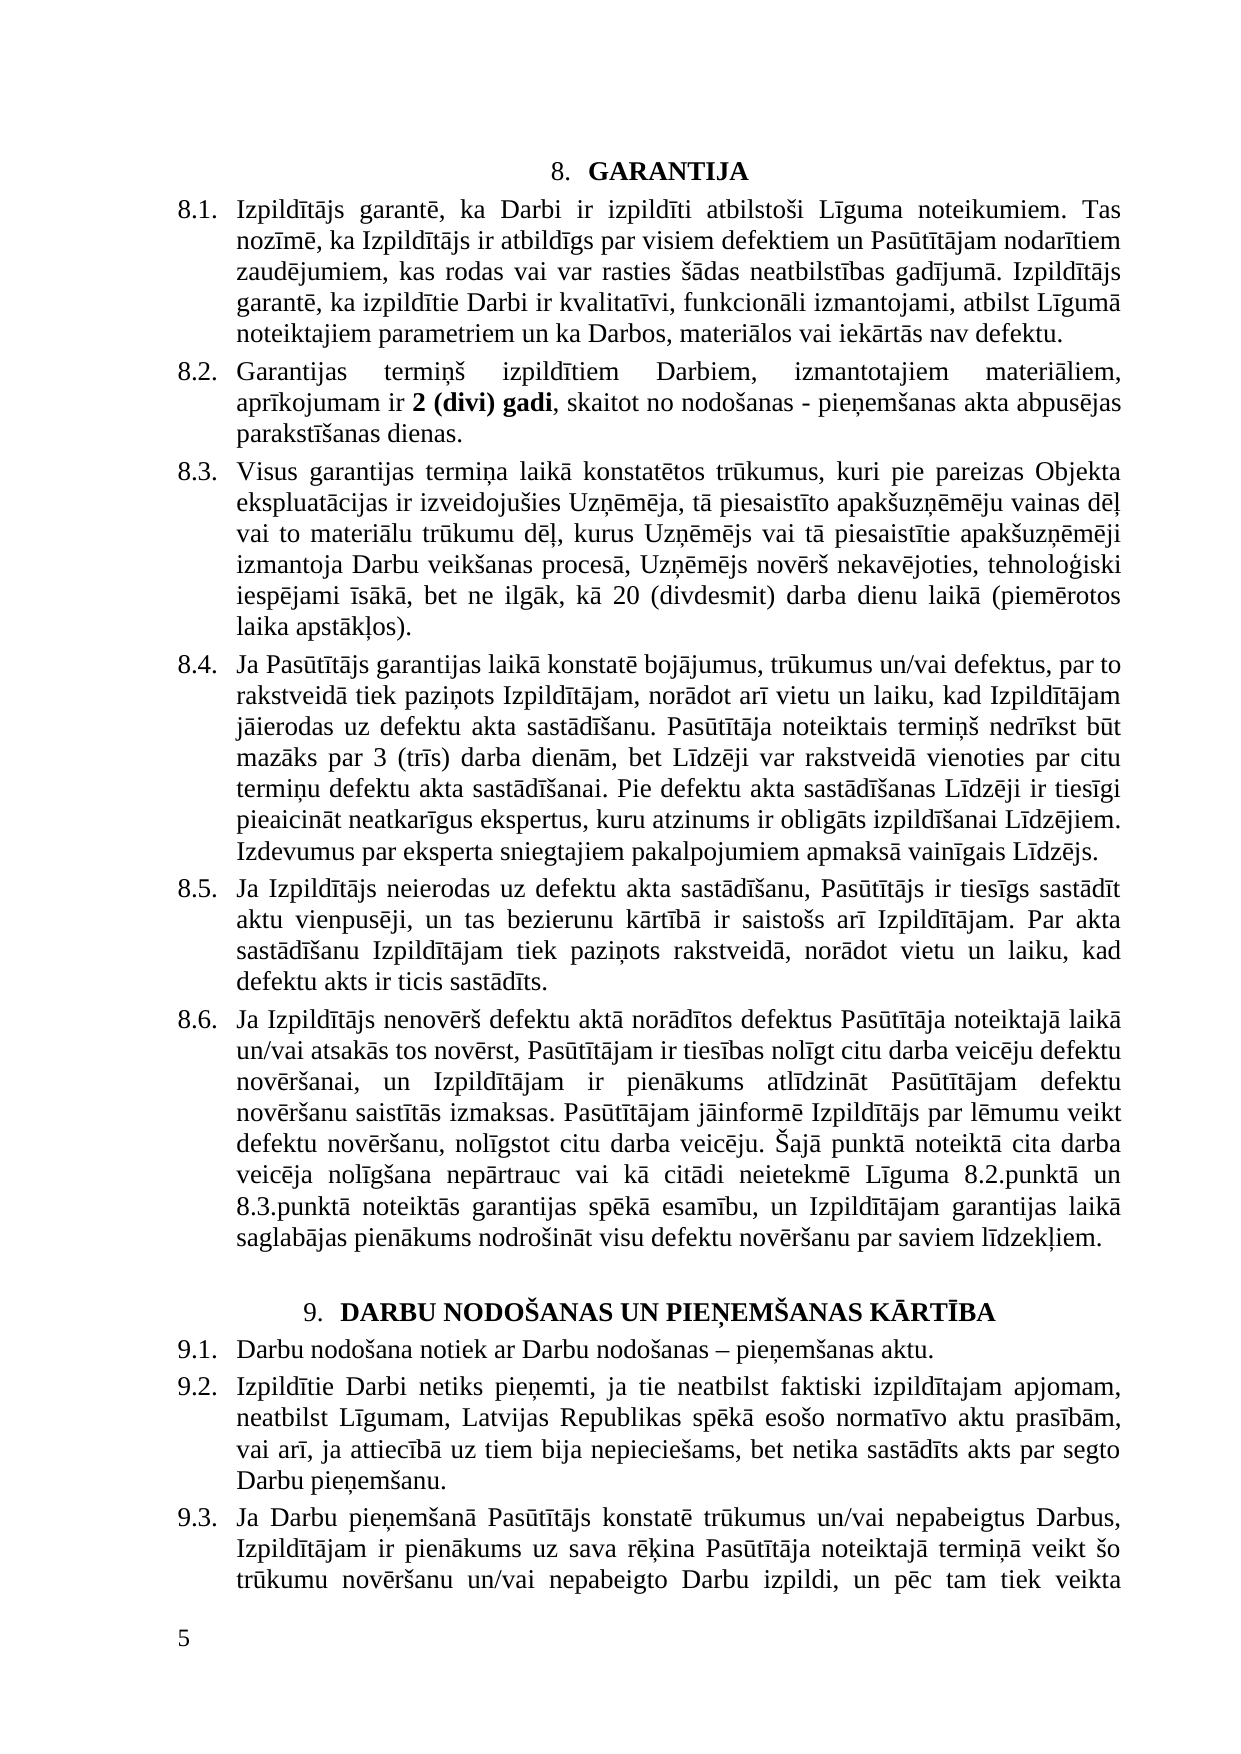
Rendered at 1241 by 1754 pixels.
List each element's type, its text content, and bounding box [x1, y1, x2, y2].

list Ja Izpildītājs neierodas uz defektu akta sastādīšanu, Pasūtītājs ir tiesīgs sastādīt aktu vienpusēji, un tas bezierunu kārtībā ir saistošs arī Izpildītājam. Par akta sastādīšanu Izpildītājam tiek paziņots rakstveidā, norādot vietu un laiku, kad defektu akts ir ticis sastādīts. [177, 872, 1122, 997]
list Ja Izpildītājs nenovērš defektu aktā norādītos defektus Pasūtītāja noteiktajā laikā un/vai atsakās tos novērst, Pasūtītājam ir tiesības nolīgt citu darba veicēju defektu novēršanai, un Izpildītājam ir pienākums atlīdzināt Pasūtītājam defektu novēršanu saistītās izmaksas. Pasūtītājam jāinformē Izpildītājs par lēmumu veikt defektu novēršanu, nolīgstot citu darba veicēju. Šajā punktā noteiktā cita darba veicēja nolīgšana nepārtrauc vai kā citādi neietekmē Līguma 8.2.punktā un 8.3.punktā noteiktās garantijas spēkā esamību, un Izpildītājam garantijas laikā saglabājas pienākums nodrošināt visu defektu novēršanu par saviem līdzekļiem. [177, 1003, 1122, 1252]
list GARANTIJA [177, 156, 1122, 187]
list DARBU NODOŠANAS UN PIEŅEMŠANAS KĀRTĪBA [177, 1296, 1122, 1327]
list Darbu nodošana notiek ar Darbu nodošanas – pieņemšanas aktu. [177, 1333, 1122, 1364]
list Visus garantijas termiņa laikā konstatētos trūkumus, kuri pie pareizas Objekta ekspluatācijas ir izveidojušies Uzņēmēja, tā piesaistīto apakšuzņēmēju vainas dēļ vai to materiālu trūkumu dēļ, kurus Uzņēmējs vai tā piesaistītie apakšuzņēmēji izmantoja Darbu veikšanas procesā, Uzņēmējs novērš nekavējoties, tehnoloģiski iespējami īsākā, bet ne ilgāk, kā 20 (divdesmit) darba dienu laikā (piemērotos laika apstākļos). [177, 454, 1122, 641]
list Garantijas termiņš izpildītiem Darbiem, izmantotajiem materiāliem, aprīkojumam ir 2 (divi) gadi, skaitot no nodošanas - pieņemšanas akta abpusējas parakstīšanas dienas. [177, 355, 1122, 448]
list Izpildītie Darbi netiks pieņemti, ja tie neatbilst faktiski izpildītajam apjomam, neatbilst Līgumam, Latvijas Republikas spēkā esošo normatīvo aktu prasībām, vai arī, ja attiecībā uz tiem bija nepieciešams, bet netika sastādīts akts par segto Darbu pieņemšanu. [177, 1370, 1122, 1495]
list Izpildītājs garantē, ka Darbi ir izpildīti atbilstoši Līguma noteikumiem. Tas nozīmē, ka Izpildītājs ir atbildīgs par visiem defektiem un Pasūtītājam nodarītiem zaudējumiem, kas rodas vai var rasties šādas neatbilstības gadījumā. Izpildītājs garantē, ka izpildītie Darbi ir kvalitatīvi, funkcionāli izmantojami, atbilst Līgumā noteiktajiem parametriem un ka Darbos, materiālos vai iekārtās nav defektu. [177, 193, 1122, 349]
list Ja Pasūtītājs garantijas laikā konstatē bojājumus, trūkumus un/vai defektus, par to rakstveidā tiek paziņots Izpildītājam, norādot arī vietu un laiku, kad Izpildītājam jāierodas uz defektu akta sastādīšanu. Pasūtītāja noteiktais termiņš nedrīkst būt mazāks par 3 (trīs) darba dienām, bet Līdzēji var rakstveidā vienoties par citu termiņu defektu akta sastādīšanai. Pie defektu akta sastādīšanas Līdzēji ir tiesīgi pieaicināt neatkarīgus ekspertus, kuru atzinums ir obligāts izpildīšanai Līdzējiem. Izdevumus par eksperta sniegtajiem pakalpojumiem apmaksā vainīgais Līdzējs. [177, 648, 1122, 866]
